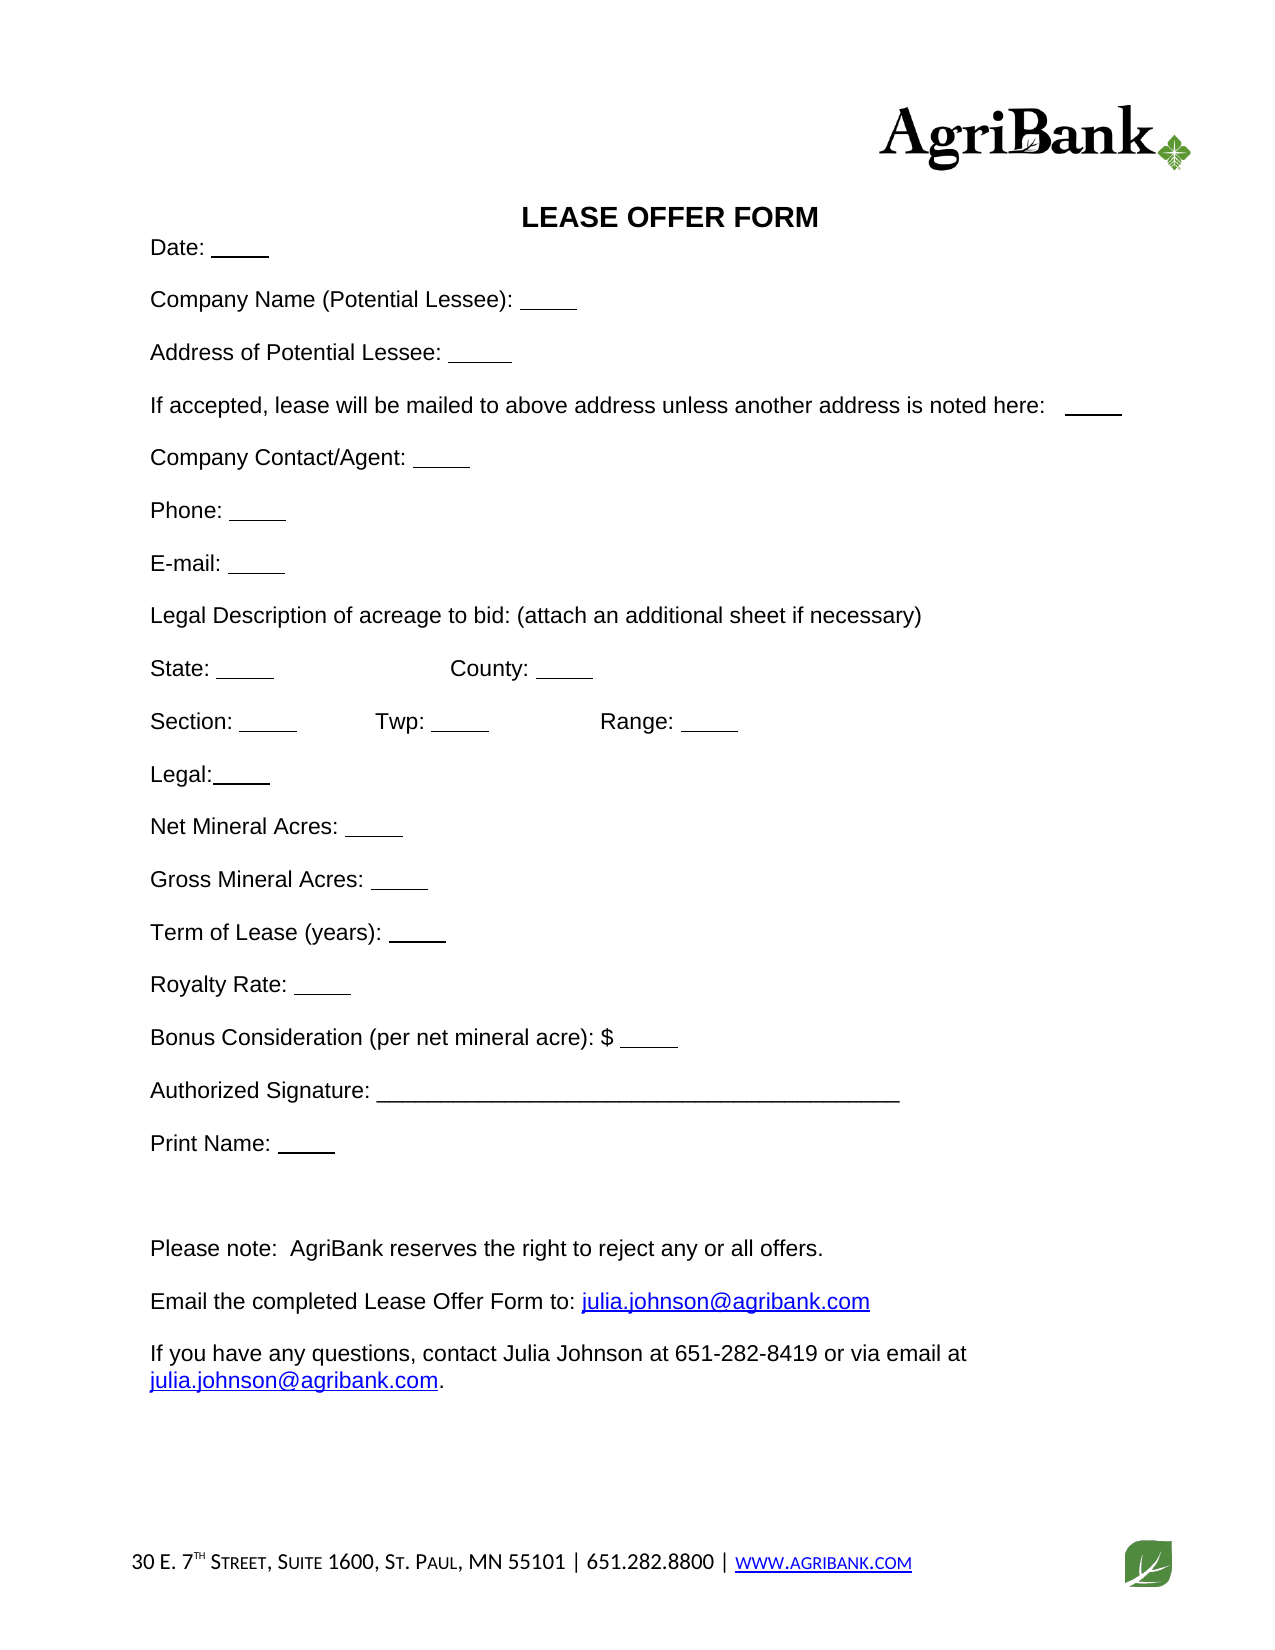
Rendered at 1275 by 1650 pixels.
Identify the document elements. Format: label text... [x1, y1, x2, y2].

text Date: [150, 233, 1191, 260]
text Print Name: [150, 1129, 1191, 1156]
text Section: Twp: Range: [150, 708, 1191, 734]
text Legal: [150, 761, 1191, 787]
text If accepted, lease will be mailed to above address unless another address is noted here: [150, 392, 1191, 418]
picture [1125, 1540, 1172, 1587]
text Company Name (Potential Lessee): [150, 286, 1191, 313]
text Legal Description of acreage to bid: (attach an additional sheet if necessary) [150, 602, 1191, 629]
text Authorized Signature: _________________________________________ [150, 1077, 1191, 1103]
text Bonus Consideration (per net mineral acre): $ [150, 1024, 1191, 1051]
text State: County: [150, 655, 1191, 682]
text Please note: AgriBank reserves the right to reject any or all offers. [150, 1235, 1191, 1261]
text Term of Lease (years): [150, 919, 1191, 945]
text Phone: [150, 497, 1191, 523]
text If you have any questions, contact Julia Johnson at 651-282-8419 or via email at julia.johnson@agribank.com. [150, 1340, 1191, 1393]
text Net Mineral Acres: [150, 813, 1191, 840]
text Company Contact/Agent: [150, 444, 1191, 471]
text Email the completed Lease Offer Form to: julia.johnson@agribank.com [150, 1288, 1191, 1314]
text Address of Potential Lessee: [150, 339, 1191, 365]
text E-mail: [150, 550, 1191, 576]
text Royalty Rate: [150, 971, 1191, 998]
text Gross Mineral Acres: [150, 866, 1191, 892]
text LEASE OFFER FORM [150, 200, 1191, 233]
picture [879, 105, 1191, 172]
